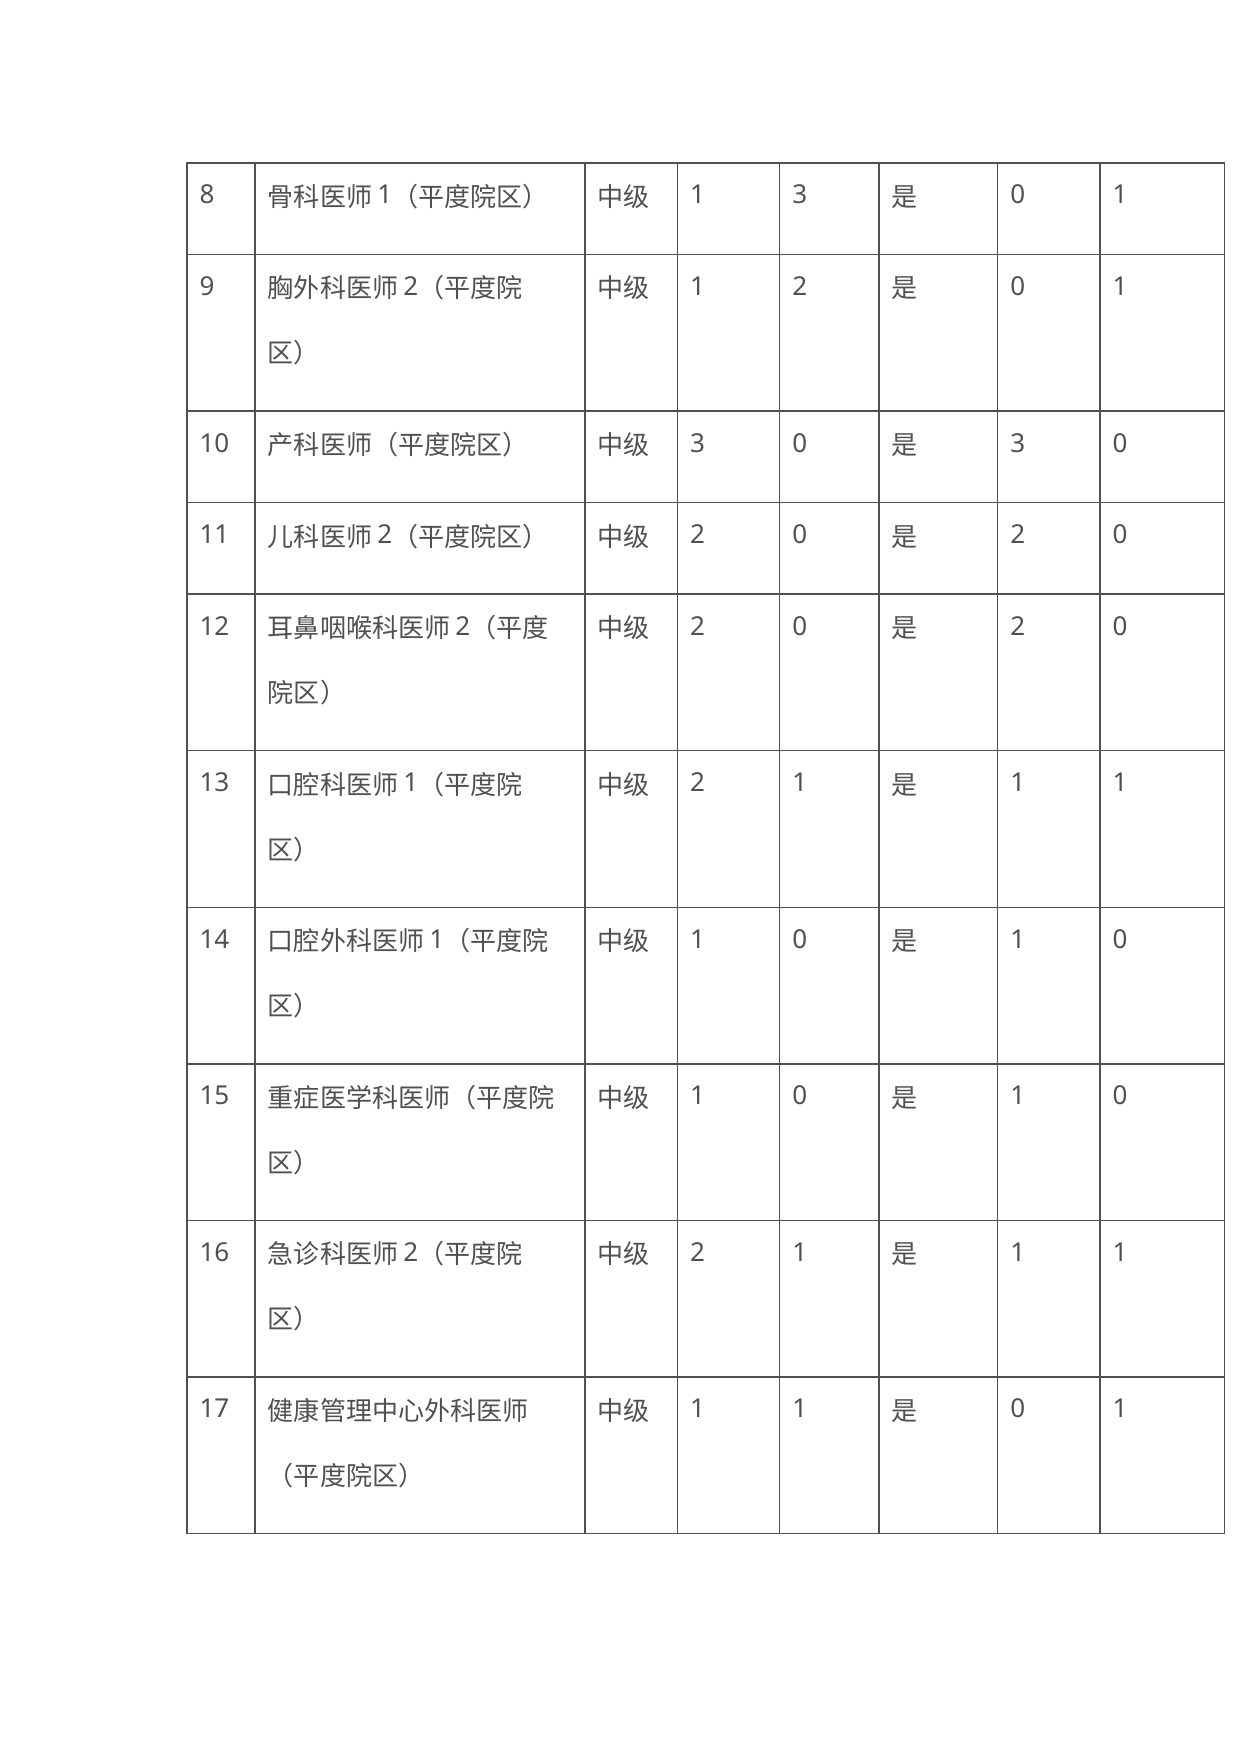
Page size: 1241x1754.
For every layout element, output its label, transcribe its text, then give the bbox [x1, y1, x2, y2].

table_cell 3 [678, 412, 779, 502]
table_cell 0 [780, 412, 878, 502]
table_cell 0 [1101, 908, 1224, 1063]
table_cell 是 [880, 164, 997, 253]
table_cell 0 [998, 1378, 1099, 1533]
table_cell 2 [998, 595, 1099, 750]
table_cell 1 [998, 908, 1099, 1063]
table_cell 是 [880, 255, 997, 410]
table_cell 急诊科医师2（平度院区） [256, 1221, 584, 1376]
table_cell 1 [1101, 1378, 1224, 1533]
table_cell 12 [188, 595, 254, 750]
table_cell 14 [188, 908, 254, 1063]
table_cell 中级 [586, 255, 677, 410]
table_cell 1 [998, 751, 1099, 906]
table_cell 1 [780, 1378, 878, 1533]
table_cell 0 [780, 908, 878, 1063]
table_cell 11 [188, 503, 254, 593]
table_cell 2 [780, 255, 878, 410]
table_cell 1 [678, 908, 779, 1063]
table_cell 中级 [586, 595, 677, 750]
table_cell 0 [1101, 412, 1224, 502]
table_cell 2 [678, 503, 779, 593]
table_cell 1 [1101, 751, 1224, 906]
table_cell 0 [1101, 1065, 1224, 1219]
table_cell 是 [880, 1065, 997, 1219]
table_cell 16 [188, 1221, 254, 1376]
table_cell 中级 [586, 1065, 677, 1219]
table_cell 1 [678, 1065, 779, 1219]
table_cell 是 [880, 751, 997, 906]
table_cell 是 [880, 1378, 997, 1533]
table_cell 重症医学科医师（平度院区） [256, 1065, 584, 1219]
table_cell 中级 [586, 751, 677, 906]
table_cell 是 [880, 1221, 997, 1376]
table_cell 耳鼻咽喉科医师2（平度院区） [256, 595, 584, 750]
table_cell 15 [188, 1065, 254, 1219]
table_cell 2 [998, 503, 1099, 593]
table_cell 中级 [586, 164, 677, 253]
table_cell 0 [780, 1065, 878, 1219]
table_cell 是 [880, 908, 997, 1063]
table_cell 口腔科医师1（平度院区） [256, 751, 584, 906]
table_cell 2 [678, 595, 779, 750]
table_cell 中级 [586, 908, 677, 1063]
table_cell 1 [1101, 164, 1224, 253]
table_cell 骨科医师1（平度院区） [256, 164, 584, 253]
table_cell 10 [188, 412, 254, 502]
table_cell 1 [678, 164, 779, 253]
table_cell 0 [780, 503, 878, 593]
table_cell 8 [188, 164, 254, 253]
table_cell 中级 [586, 1378, 677, 1533]
table_cell 17 [188, 1378, 254, 1533]
table_cell 1 [780, 751, 878, 906]
table_cell 是 [880, 595, 997, 750]
table_cell 中级 [586, 412, 677, 502]
table_cell 1 [678, 255, 779, 410]
table_cell 2 [678, 751, 779, 906]
table_cell 0 [780, 595, 878, 750]
table_cell 胸外科医师2（平度院区） [256, 255, 584, 410]
table_cell 2 [678, 1221, 779, 1376]
table_cell 1 [678, 1378, 779, 1533]
table_cell 0 [1101, 503, 1224, 593]
table_cell 1 [998, 1221, 1099, 1376]
table_cell 13 [188, 751, 254, 906]
table_cell 产科医师（平度院区） [256, 412, 584, 502]
table_cell 0 [1101, 595, 1224, 750]
table_cell 是 [880, 503, 997, 593]
table_cell 1 [1101, 1221, 1224, 1376]
table_cell 1 [780, 1221, 878, 1376]
table_cell 儿科医师2（平度院区） [256, 503, 584, 593]
table_cell 1 [998, 1065, 1099, 1219]
table_cell 1 [1101, 255, 1224, 410]
table_cell 9 [188, 255, 254, 410]
table_cell 健康管理中心外科医师（平度院区） [256, 1378, 584, 1533]
table_cell 0 [998, 255, 1099, 410]
table_cell 0 [998, 164, 1099, 253]
table_cell 口腔外科医师1（平度院区） [256, 908, 584, 1063]
table_cell 3 [780, 164, 878, 253]
table_cell 3 [998, 412, 1099, 502]
table_cell 是 [880, 412, 997, 502]
table_cell 中级 [586, 503, 677, 593]
table_cell 中级 [586, 1221, 677, 1376]
